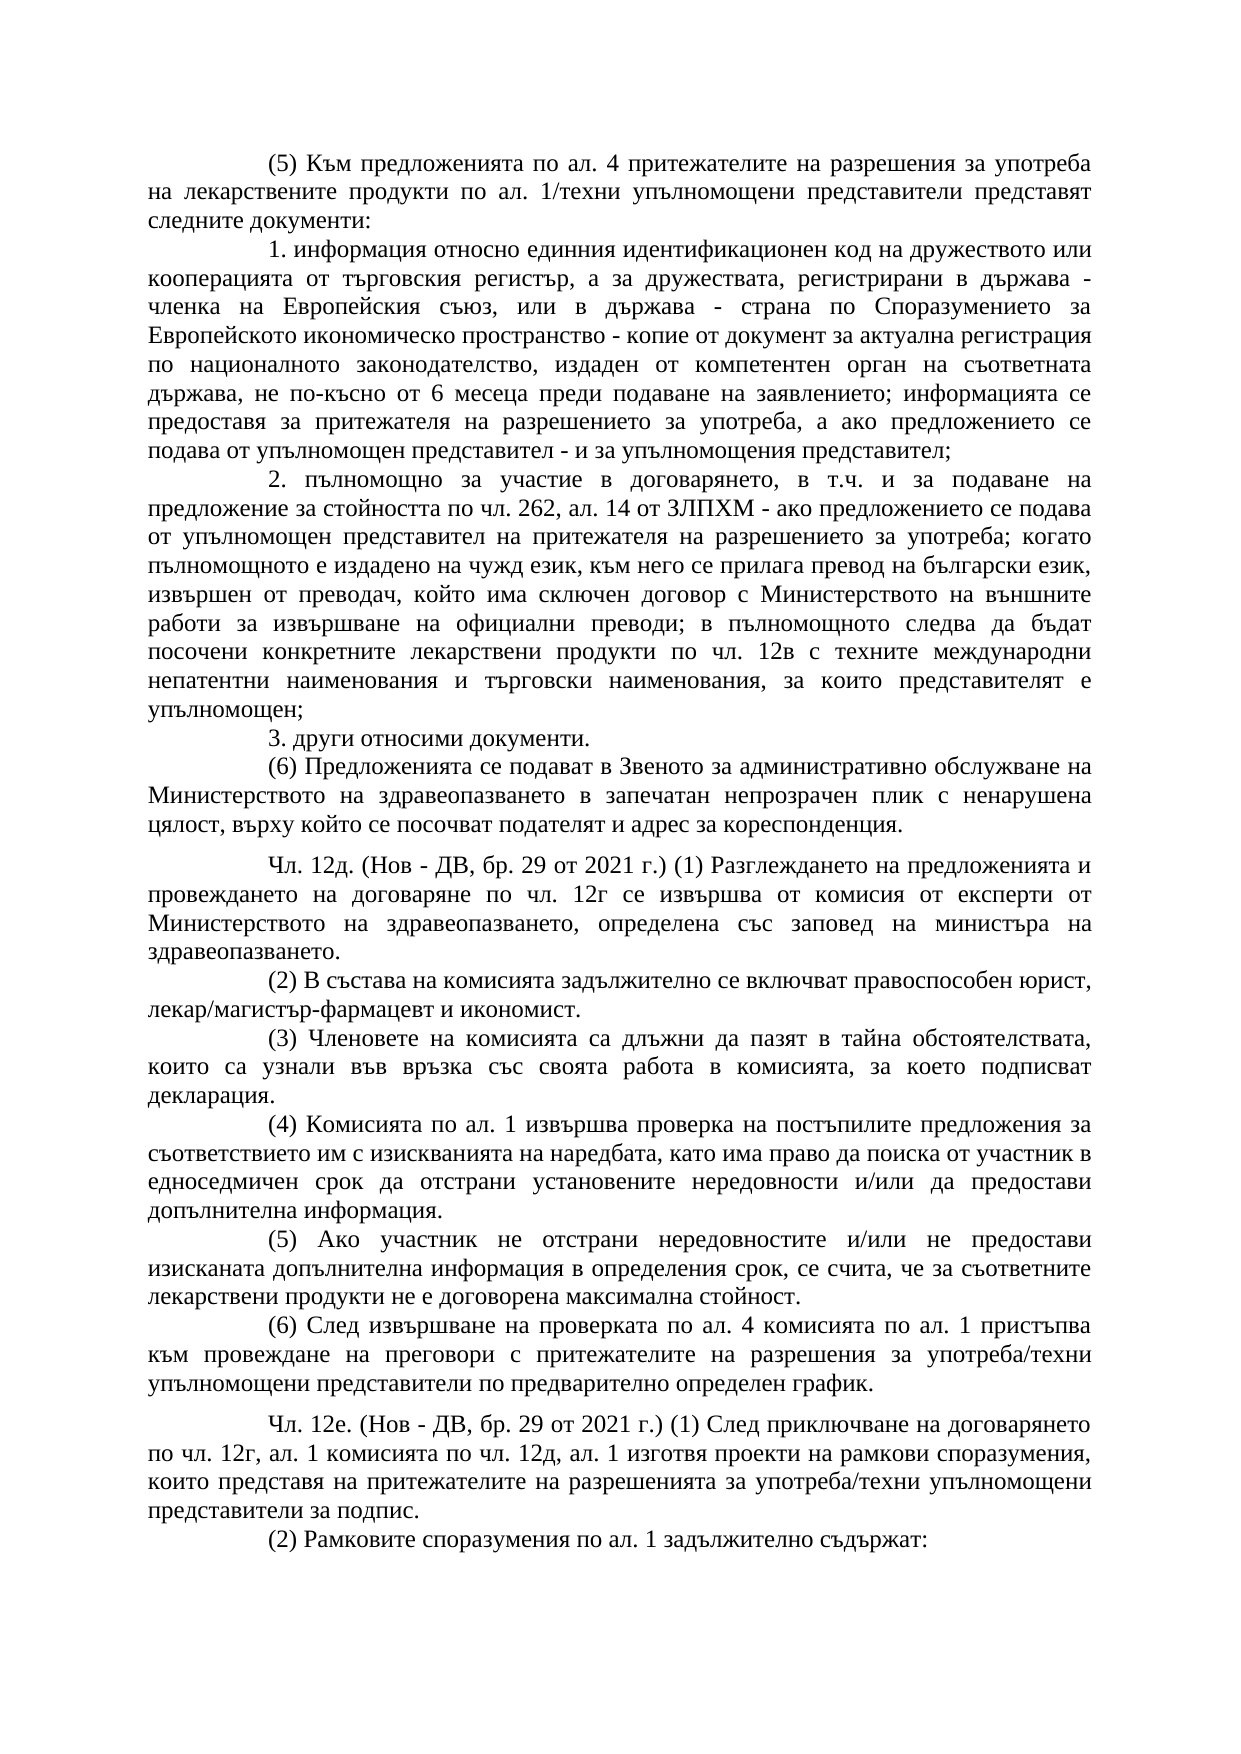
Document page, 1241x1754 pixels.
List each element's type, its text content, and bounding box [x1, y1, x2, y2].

text (6) Предложенията се подават в Звеното за административно обслужване на Министерството на здравеопазването в запечатан непрозрачен плик с ненарушена цялост, върху който се посочват подателят и адрес за кореспонденция. [148, 751, 1093, 838]
text 2. пълномощно за участие в договарянето, в т.ч. и за подаване на предложение за стойността по чл. 262, ал. 14 от ЗЛПХМ - ако предложението се подава от упълномощен представител на притежателя на разрешението за употреба; когато пълномощното е издадено на чужд език, към него се прилага превод на български език, извършен от преводач, който има сключен договор с Министерството на външните работи за извършване на официални преводи; в пълномощното следва да бъдат посочени конкретните лекарствени продукти по чл. 12в с техните международни непатентни наименования и търговски наименования, за които представителят е упълномощен; [148, 464, 1093, 723]
text (5) Към предложенията по ал. 4 притежателите на разрешения за употреба на лекарствените продукти по ал. 1/техни упълномощени представители представят следните документи: [148, 148, 1093, 234]
text (4) Комисията по ал. 1 извършва проверка на постъпилите предложения за съответствието им с изискванията на наредбата, като има право да поиска от участник в едноседмичен срок да отстрани установените нередовности и/или да предостави допълнителна информация. [148, 1109, 1093, 1224]
text (6) След извършване на проверката по ал. 4 комисията по ал. 1 пристъпва към провеждане на преговори с притежателите на разрешения за употреба/техни упълномощени представители по предварително определен график. [148, 1310, 1093, 1396]
text (2) Рамковите споразумения по ал. 1 задължително съдържат: [148, 1524, 1093, 1553]
text 1. информация относно единния идентификационен код на дружеството или кооперацията от търговския регистър, а за дружествата, регистрирани в държава - членка на Европейския съюз, или в държава - страна по Споразумението за Европейското икономическо пространство - копие от документ за актуална регистрация по националното законодателство, издаден от компетентен орган на съответната държава, не по-късно от 6 месеца преди подаване на заявлението; информацията се предоставя за притежателя на разрешението за употреба, а ако предложението се подава от упълномощен представител - и за упълномощения представител; [148, 234, 1093, 464]
text (5) Ако участник не отстрани нередовностите и/или не предостави изисканата допълнителна информация в определения срок, се счита, че за съответните лекарствени продукти не е договорена максимална стойност. [148, 1224, 1093, 1310]
text (3) Членовете на комисията са длъжни да пазят в тайна обстоятелствата, които са узнали във връзка със своята работа в комисията, за което подписват декларация. [148, 1023, 1093, 1109]
text Чл. 12д. (Нов - ДВ, бр. 29 от 2021 г.) (1) Разглеждането на предложенията и провеждането на договаряне по чл. 12г се извършва от комисия от експерти от Министерството на здравеопазването, определена със заповед на министъра на здравеопазването. [148, 850, 1093, 965]
text Чл. 12е. (Нов - ДВ, бр. 29 от 2021 г.) (1) След приключване на договарянето по чл. 12г, ал. 1 комисията по чл. 12д, ал. 1 изготвя проекти на рамкови споразумения, които представя на притежателите на разрешенията за употреба/техни упълномощени представители за подпис. [148, 1409, 1093, 1524]
text 3. други относими документи. [148, 723, 1093, 751]
text (2) В състава на комисията задължително се включват правоспособен юрист, лекар/магистър-фармацевт и икономист. [148, 965, 1093, 1023]
